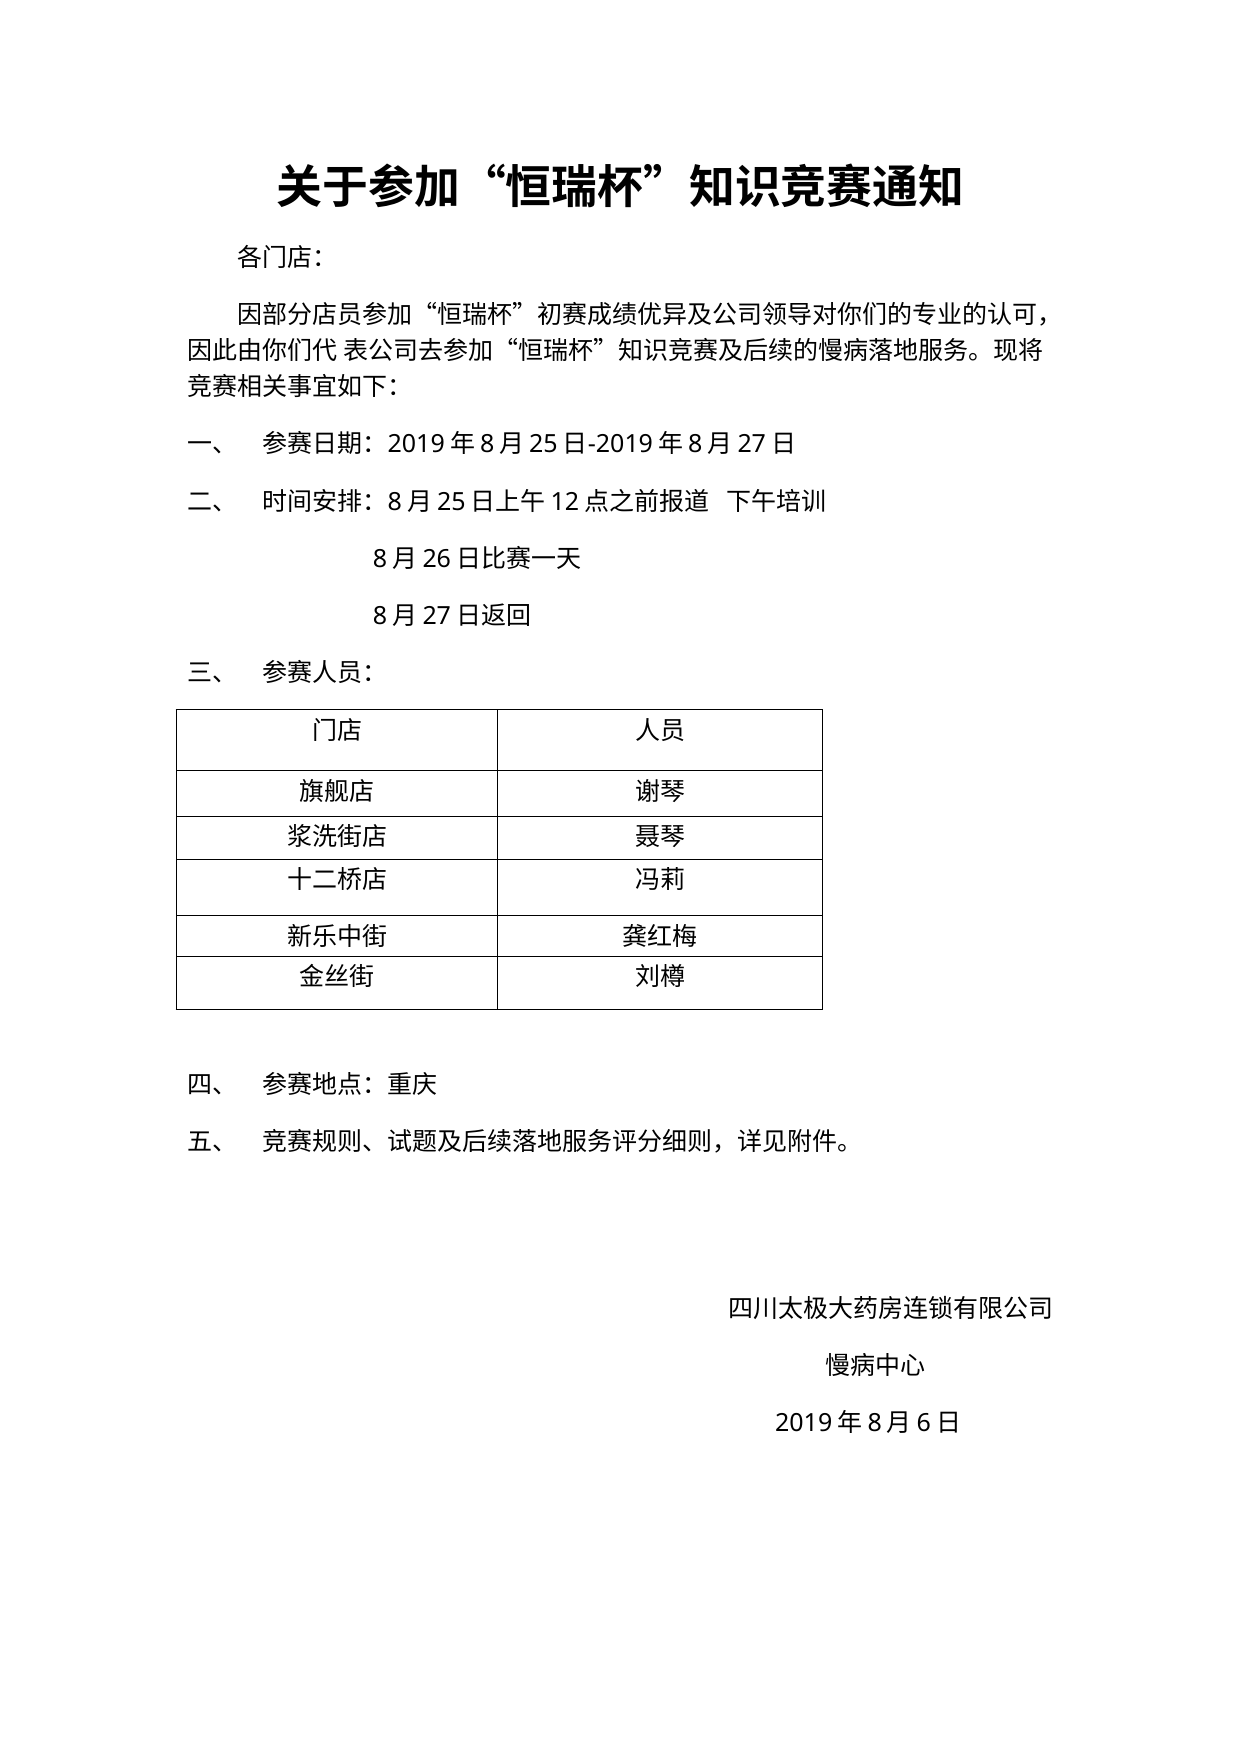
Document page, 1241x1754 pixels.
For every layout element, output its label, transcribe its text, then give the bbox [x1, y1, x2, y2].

list 参赛地点：重庆 [187, 1064, 1053, 1101]
list 8月26日比赛一天 [262, 538, 1053, 574]
list 竞赛规则、试题及后续落地服务评分细则，详见附件。 [187, 1122, 1053, 1158]
list 慢病中心 [262, 1346, 1007, 1382]
table_cell 谢琴 [498, 771, 822, 816]
list 时间安排：8月25日上午12点之前报道 下午培训 [187, 481, 1053, 517]
table_header 门店 [177, 710, 497, 770]
table_cell 金丝街 [177, 957, 497, 1009]
table_cell 旗舰店 [177, 771, 497, 816]
list 参赛人员： [187, 652, 1053, 688]
text 各门店： [187, 237, 1053, 273]
table_cell 浆洗街店 [177, 817, 497, 858]
text 因部分店员参加“恒瑞杯”初赛成绩优异及公司领导对你们的专业的认可，因此由你们代 表公司去参加“恒瑞杯”知识竞赛及后续的慢病落地服务。现将竞赛相关事宜如下： [187, 294, 1053, 403]
list 四川太极大药房连锁有限公司 [262, 1288, 1053, 1325]
table_cell 刘樽 [498, 957, 822, 1009]
list 参赛日期：2019年8月25日-2019年8月27日 [187, 424, 1053, 460]
table_cell 龚红梅 [498, 916, 822, 956]
list 2019年8月6日 [262, 1403, 1007, 1439]
table_cell 冯莉 [498, 860, 822, 915]
text 关于参加“恒瑞杯”知识竞赛通知 [187, 150, 1053, 216]
table_cell 十二桥店 [177, 860, 497, 915]
table_cell 新乐中街 [177, 916, 497, 956]
table_header 人员 [498, 710, 822, 770]
list 8月27日返回 [262, 595, 1053, 631]
table_cell 聂琴 [498, 817, 822, 858]
